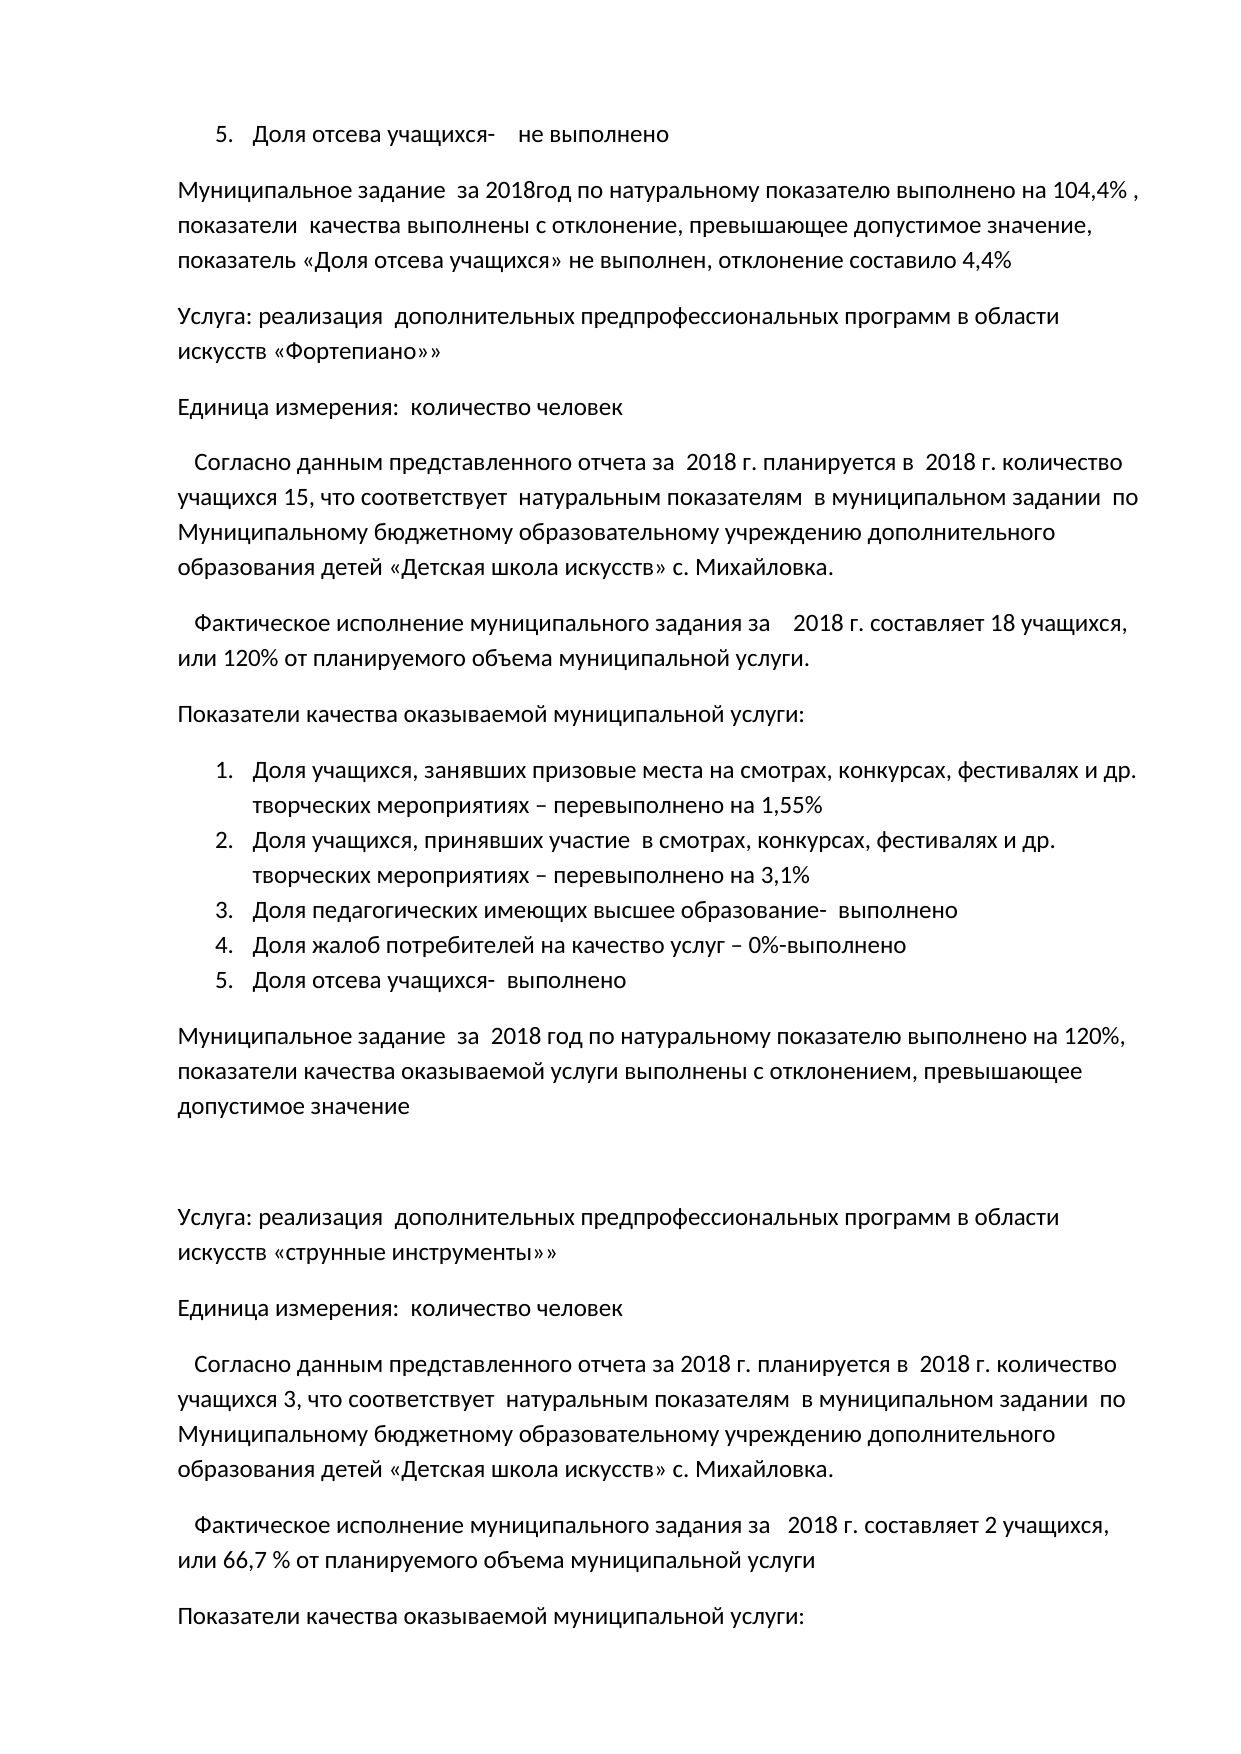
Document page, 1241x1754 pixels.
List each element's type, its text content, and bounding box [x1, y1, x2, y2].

list Доля отсева учащихся- выполнено [215, 964, 1152, 994]
list Доля учащихся, принявших участие в смотрах, конкурсах, фестивалях и др. творческих мероприятиях – перевыполнено на 3,1% [215, 824, 1152, 889]
text Единица измерения: количество человек [177, 391, 1152, 421]
list Доля отсева учащихся- не выполнено [215, 118, 1152, 149]
list Доля жалоб потребителей на качество услуг – 0%-выполнено [215, 929, 1152, 959]
text Показатели качества оказываемой муниципальной услуги: [177, 698, 1152, 729]
text Услуга: реализация дополнительных предпрофессиональных программ в области искусств «струнные инструменты»» [177, 1201, 1152, 1267]
text Фактическое исполнение муниципального задания за 2018 г. составляет 18 учащихся, или 120% от планируемого объема муниципальной услуги. [177, 607, 1152, 673]
text Согласно данным представленного отчета за 2018 г. планируется в 2018 г. количество учащихся 3, что соответствует натуральным показателям в муниципальном задании по Муниципальному бюджетному образовательному учреждению дополнительного образования детей «Детская школа искусств» с. Михайловка. [177, 1348, 1152, 1484]
text Муниципальное задание за 2018 год по натуральному показателю выполнено на 120%, показатели качества оказываемой услуги выполнены с отклонением, превышающее допустимое значение [177, 1020, 1152, 1120]
list Доля педагогических имеющих высшее образование- выполнено [215, 894, 1152, 924]
text Показатели качества оказываемой муниципальной услуги: [177, 1600, 1152, 1630]
text Фактическое исполнение муниципального задания за 2018 г. составляет 2 учащихся, или 66,7 % от планируемого объема муниципальной услуги [177, 1509, 1152, 1574]
text Услуга: реализация дополнительных предпрофессиональных программ в области искусств «Фортепиано»» [177, 300, 1152, 365]
text Единица измерения: количество человек [177, 1292, 1152, 1323]
text Муниципальное задание за 2018год по натуральному показателю выполнено на 104,4% , показатели качества выполнены с отклонение, превышающее допустимое значение, показатель «Доля отсева учащихся» не выполнен, отклонение составило 4,4% [177, 174, 1152, 274]
text Согласно данным представленного отчета за 2018 г. планируется в 2018 г. количество учащихся 15, что соответствует натуральным показателям в муниципальном задании по Муниципальному бюджетному образовательному учреждению дополнительного образования детей «Детская школа искусств» с. Михайловка. [177, 446, 1152, 582]
list Доля учащихся, занявших призовые места на смотрах, конкурсах, фестивалях и др. творческих мероприятиях – перевыполнено на 1,55% [215, 754, 1152, 819]
